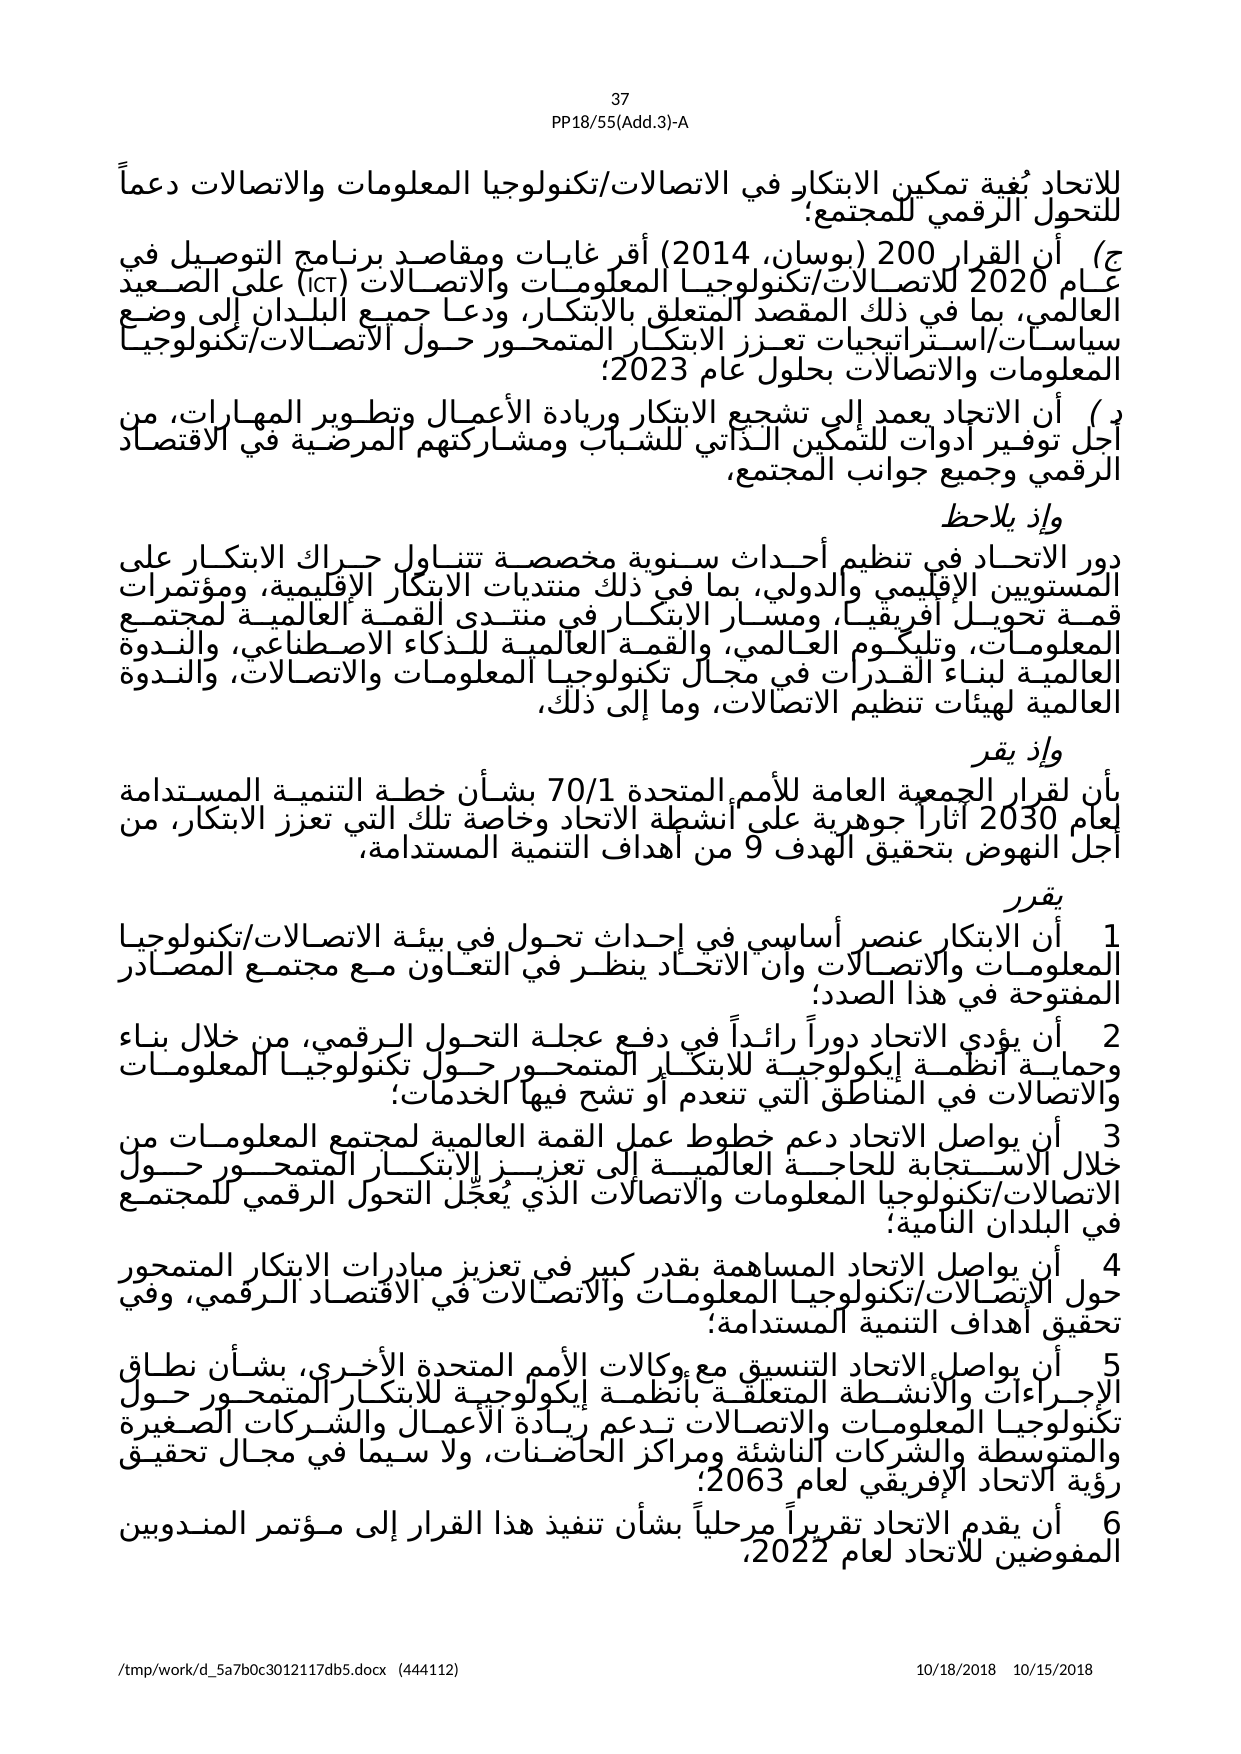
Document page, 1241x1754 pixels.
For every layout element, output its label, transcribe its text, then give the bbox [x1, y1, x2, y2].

text ج) أن القرار 200 (بوسان، 2014) أقر غايات ومقاصد برنامج التوصيل في عام 2020 للاتصالات/تكنولوجيا المعلومات والاتصالات (ICT) على الصعيد العالمي، بما في ذلك المقصد المتعلق بالابتكار، ودعا جميع البلدان إلى وضع سياسات/استراتيجيات تعزز الابتكار المتمحور حول الاتصالات/تكنولوجيا المعلومات والاتصالات بحلول عام 2023؛ [118, 242, 1122, 387]
text 6 أن يقدم الاتحاد تقريراً مرحلياً بشأن تنفيذ هذا القرار إلى مؤتمر المندوبين المفوضين للاتحاد لعام 2022، [118, 1511, 1122, 1569]
text 3 أن يواصل الاتحاد دعم خطوط عمل القمة العالمية لمجتمع المعلومات من خلال الاستجابة للحاجة العالمية إلى تعزيز الابتكار المتمحور حول الاتصالات/تكنولوجيا المعلومات والاتصالات الذي يُعجِّل التحول الرقمي للمجتمع في البلدان النامية؛ [118, 1124, 1122, 1241]
text 2 أن يؤدي الاتحاد دوراً رائداً في دفع عجلة التحول الرقمي، من خلال بناء وحماية أنظمة إيكولوجية للابتكار المتمحور حول تكنولوجيا المعلومات والاتصالات في المناطق التي تنعدم أو تشح فيها الخدمات؛ [118, 1024, 1122, 1111]
text 5 أن يواصل الاتحاد التنسيق مع وكالات الأمم المتحدة الأخرى، بشأن نطاق الإجراءات والأنشطة المتعلقة بأنظمة إيكولوجية للابتكار المتمحور حول تكنولوجيا المعلومات والاتصالات تدعم ريادة الأعمال والشركات الصغيرة والمتوسطة والشركات الناشئة ومراكز الحاضنات، ولا سيما في مجال تحقيق رؤية الاتحاد الإفريقي لعام 2063؛ [118, 1353, 1122, 1499]
text 4 أن يواصل الاتحاد المساهمة بقدر كبير في تعزيز مبادرات الابتكار المتمحور حول الاتصالات/تكنولوجيا المعلومات والاتصالات في الاقتصاد الرقمي، وفي تحقيق أهداف التنمية المستدامة؛ [118, 1253, 1122, 1340]
text وإذ يلاحظ [118, 504, 1063, 533]
text وإذ يقر [118, 737, 1063, 766]
text د ) أن الات‍حاد يعمد إلى تشجيع الابتكار وريادة الأعمال وتطوير المهارات، من أجل توفير أدوات للتمكين الذاتي للشباب ومشاركتهم المرضية في الاقتصاد الرقمي وجميع جوانب المجتمع، [118, 400, 1122, 487]
text يقرر [118, 883, 1063, 912]
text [118, 171, 1122, 229]
text دور الاتحاد في تنظيم أحداث سنوية مخصصة تتناول حراك الابتكار على المستويين الإقليمي والدولي، بما في ذلك منتديات الابتكار الإقليمية، ومؤتمرات قمة تحويل أفريقيا، ومسار الابتكار في منتدى القمة العالمية لمجتمع المعلومات، وتليكوم العالمي، والقمة العالمية للذكاء الاصطناعي، والندوة العالمية لبناء القدرات في مجال تكنولوجيا المعلومات والاتصالات، والندوة العالمية لهيئات تنظيم الاتصالات، وما إلى ذلك، [118, 545, 1122, 720]
text بأن لقرار الجمعية العامة للأمم المتحدة 70/1 بشأن خطة التنمية المستدامة لعام 2030 آثاراً جوهرية على أنشطة الاتحاد وخاصة تلك التي تعزز الابتكار، من أجل النهوض بتحقيق الهدف 9 من أهداف التنمية المستدامة، [118, 778, 1122, 866]
text 1 أن الابتكار عنصر أساسي في إحداث تحول في بيئة الاتصالات/تكنولوجيا المعلومات والاتصالات وأن الاتحاد ينظر في التعاون مع مجتمع المصادر المفتوحة في هذا الصدد؛ [118, 924, 1122, 1012]
